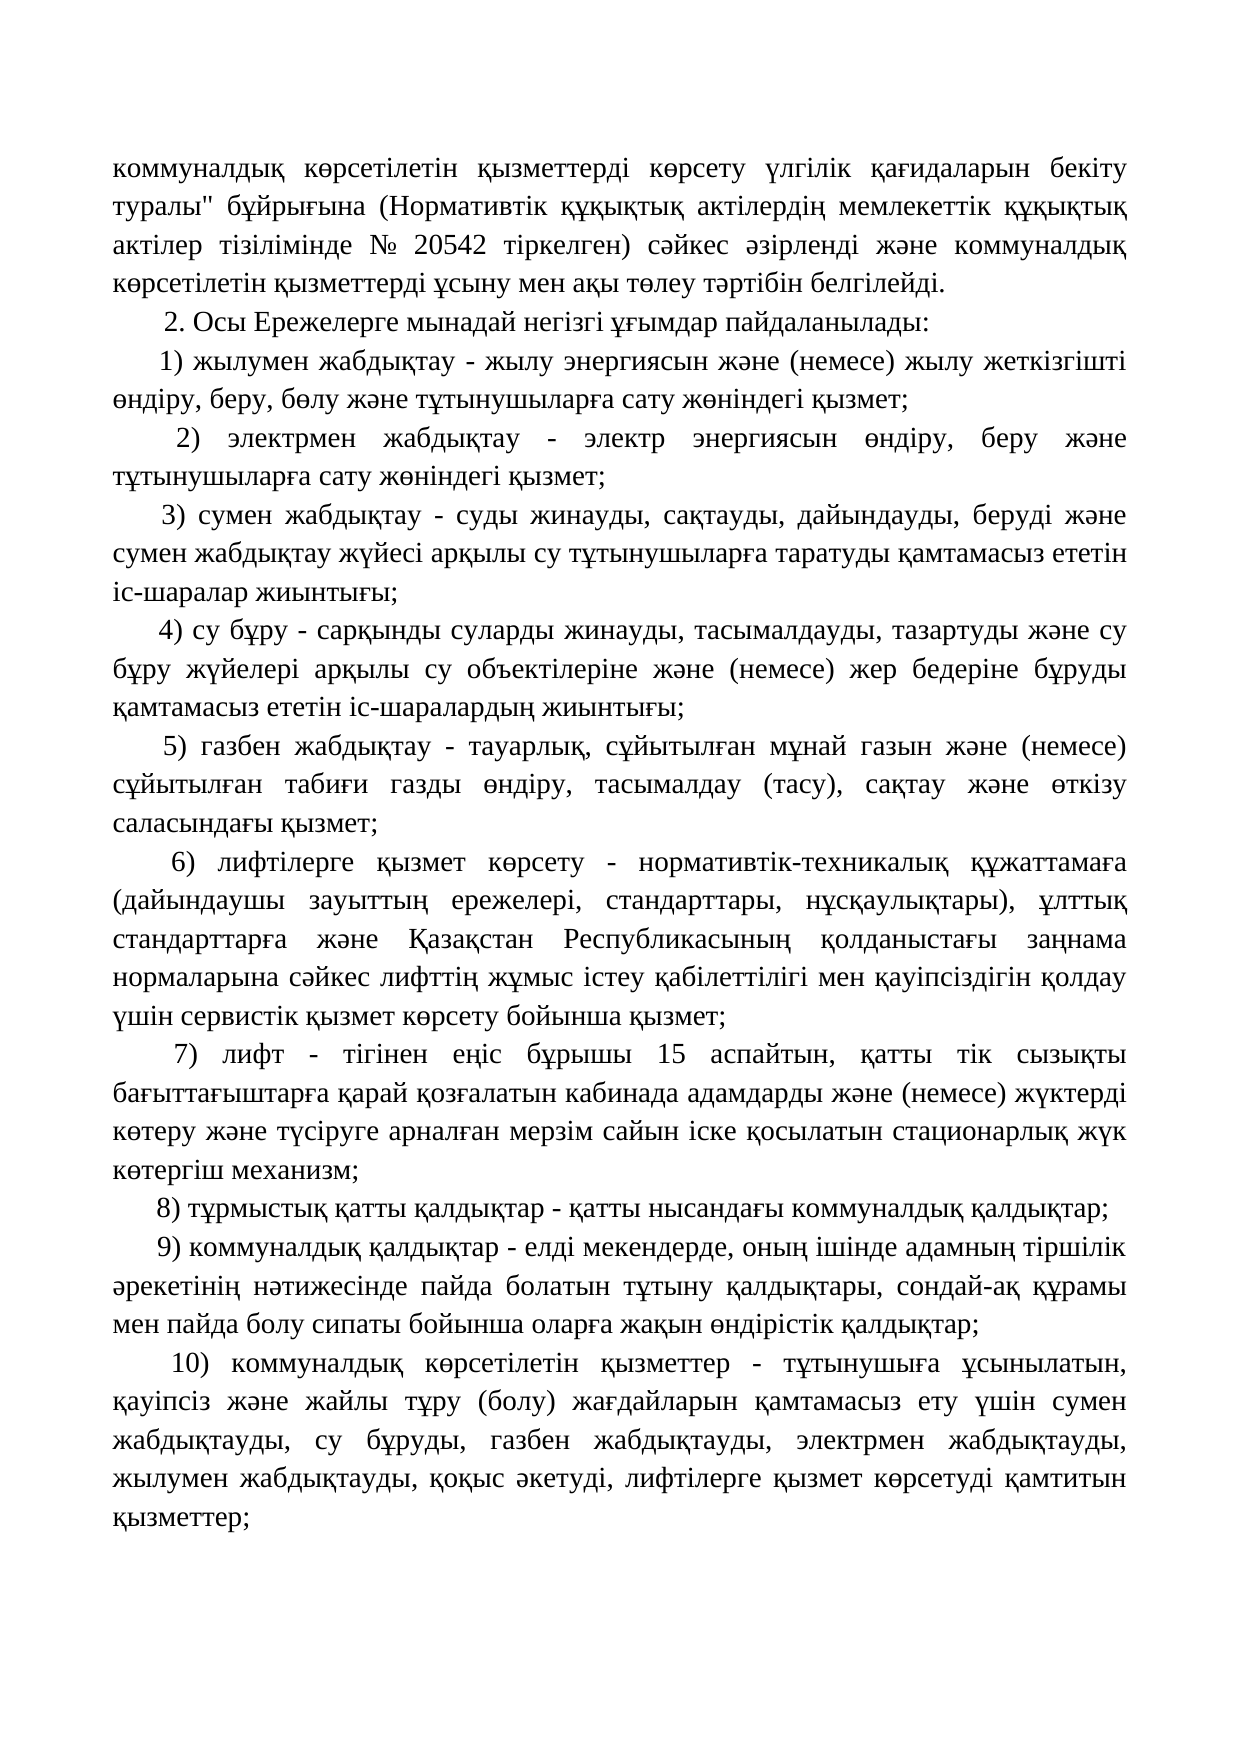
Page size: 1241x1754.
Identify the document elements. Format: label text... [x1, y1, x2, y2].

text 9) коммуналдық қалдықтар - елді мекендерде, оның ішінде адамның тіршілік әрекетінің нәтижесінде пайда болатын тұтыну қалдықтары, сондай-ақ құрамы мен пайда болу сипаты бойынша оларға жақын өндірістік қалдықтар; [112, 1229, 1128, 1340]
text 4) су бұру - сарқынды суларды жинауды, тасымалдауды, тазартуды және су бұру жүйелері арқылы су объектілеріне және (немесе) жер бедеріне бұруды қамтамасыз ететін іс-шаралардың жиынтығы; [112, 612, 1128, 723]
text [112, 150, 1128, 299]
text 3) сумен жабдықтау - суды жинауды, сақтауды, дайындауды, беруді және сумен жабдықтау жүйесі арқылы су тұтынушыларға таратуды қамтамасыз ететін іс-шаралар жиынтығы; [112, 497, 1128, 607]
text 10) коммуналдық көрсетілетін қызметтер - тұтынушыға ұсынылатын, қауіпсіз және жайлы тұру (болу) жағдайларын қамтамасыз ету үшін сумен жабдықтауды, су бұруды, газбен жабдықтауды, электрмен жабдықтауды, жылумен жабдықтауды, қоқыс әкетуді, лифтілерге қызмет көрсетуді қамтитын қызметтер; [112, 1345, 1128, 1532]
text 8) тұрмыстық қатты қалдықтар - қатты нысандағы коммуналдық қалдықтар; [112, 1191, 1128, 1224]
text 2) электрмен жабдықтау - электр энергиясын өндіру, беру және тұтынушыларға сату жөніндегі қызмет; [112, 420, 1128, 492]
text 5) газбен жабдықтау - тауарлық, сұйытылған мұнай газын және (немесе) сұйытылған табиғи газды өндіру, тасымалдау (тасу), сақтау және өткізу саласындағы қызмет; [112, 728, 1128, 839]
text 1) жылумен жабдықтау - жылу энергиясын және (немесе) жылу жеткізгішті өндіру, беру, бөлу және тұтынушыларға сату жөніндегі қызмет; [112, 343, 1128, 415]
text 7) лифт - тігінен еңіс бұрышы 15 аспайтын, қатты тік сызықты бағыттағыштарға қарай қозғалатын кабинада адамдарды және (немесе) жүктерді көтеру және түсіруге арналған мерзім сайын іске қосылатын стационарлық жүк көтергіш механизм; [112, 1036, 1128, 1186]
text 2. Осы Ережелерге мынадай негізгі ұғымдар пайдаланылады: [112, 304, 1128, 338]
text 6) лифтілерге қызмет көрсету - нормативтік-техникалық құжаттамаға (дайындаушы зауыттың ережелері, стандарттары, нұсқаулықтары), ұлттық стандарттарға және Қазақстан Республикасының қолданыстағы заңнама нормаларына сәйкес лифттің жұмыс істеу қабілеттілігі мен қауіпсіздігін қолдау үшін сервистік қызмет көрсету бойынша қызмет; [112, 844, 1128, 1031]
